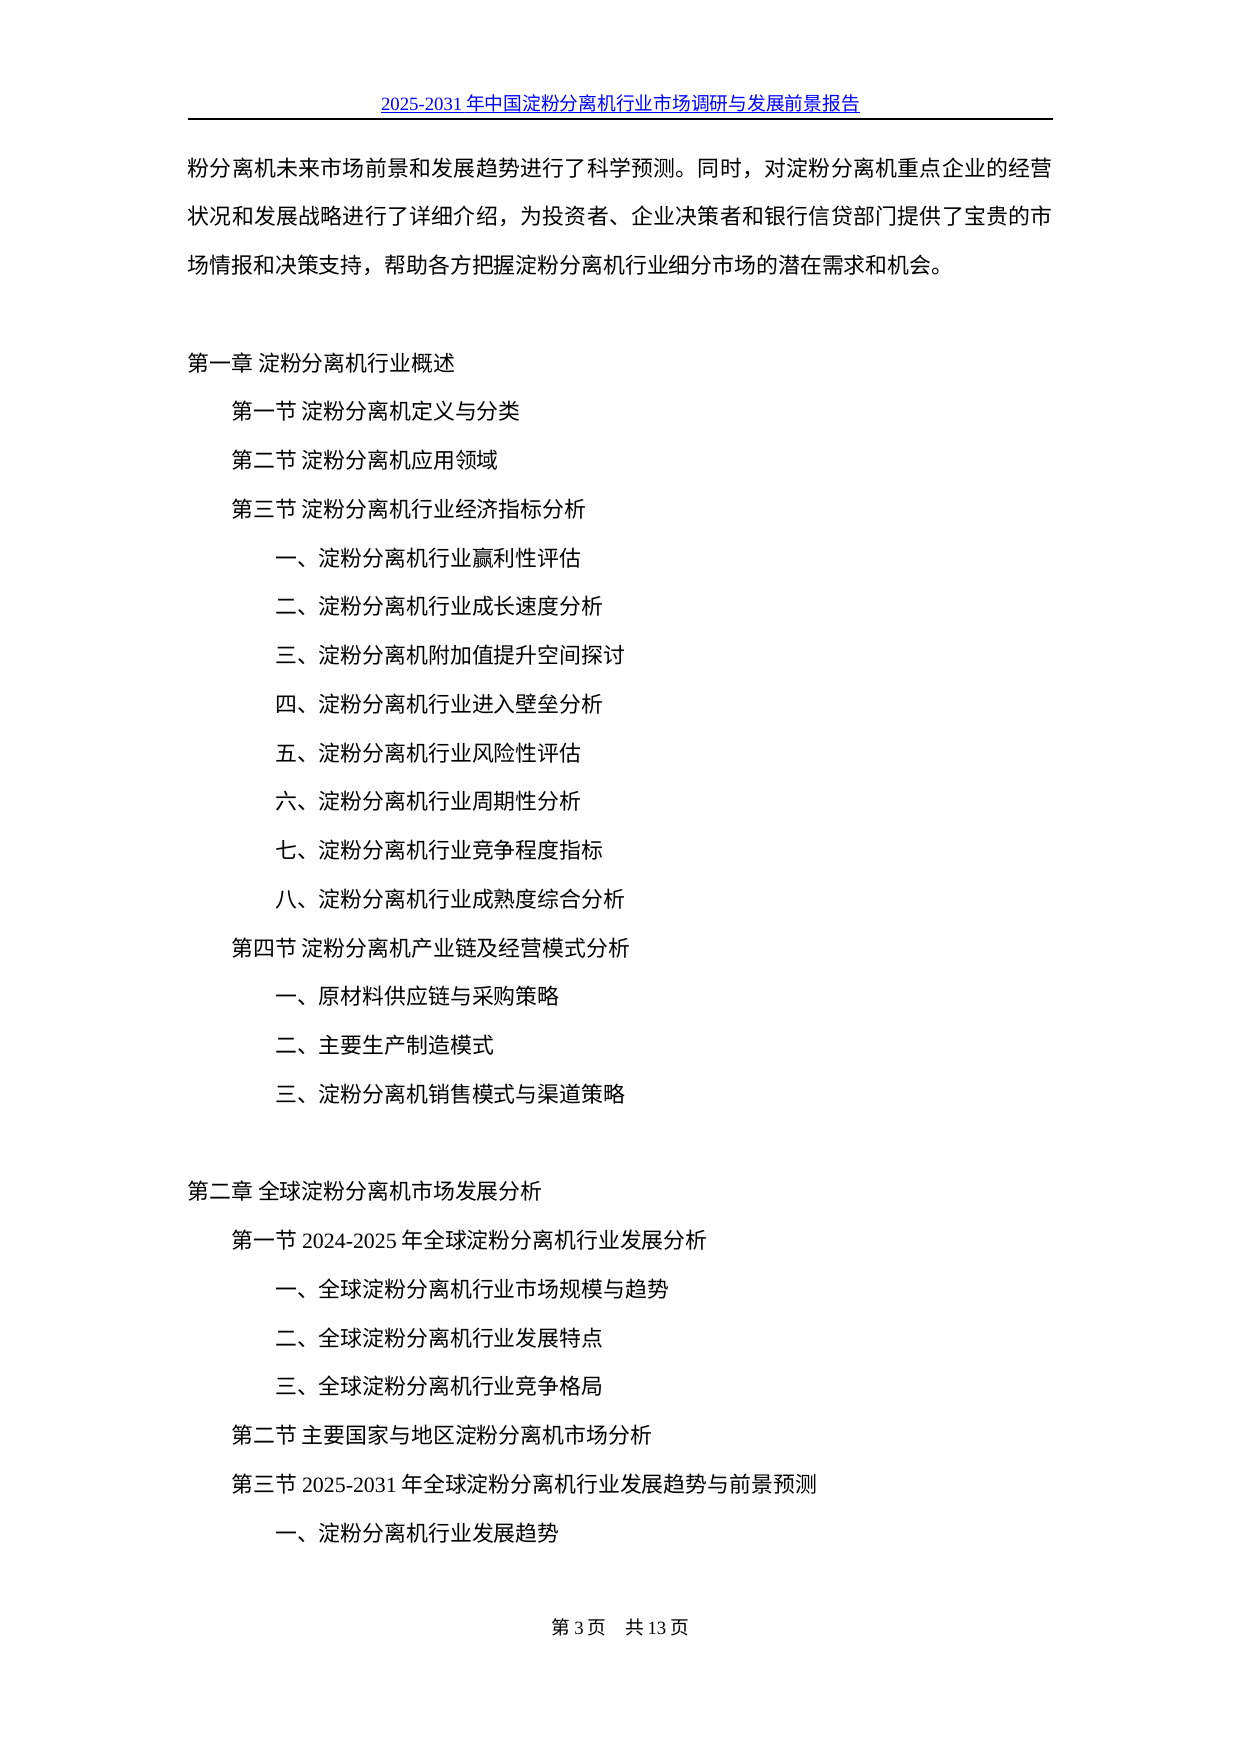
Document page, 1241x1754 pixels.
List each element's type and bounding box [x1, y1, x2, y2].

text [187, 150, 1053, 1548]
